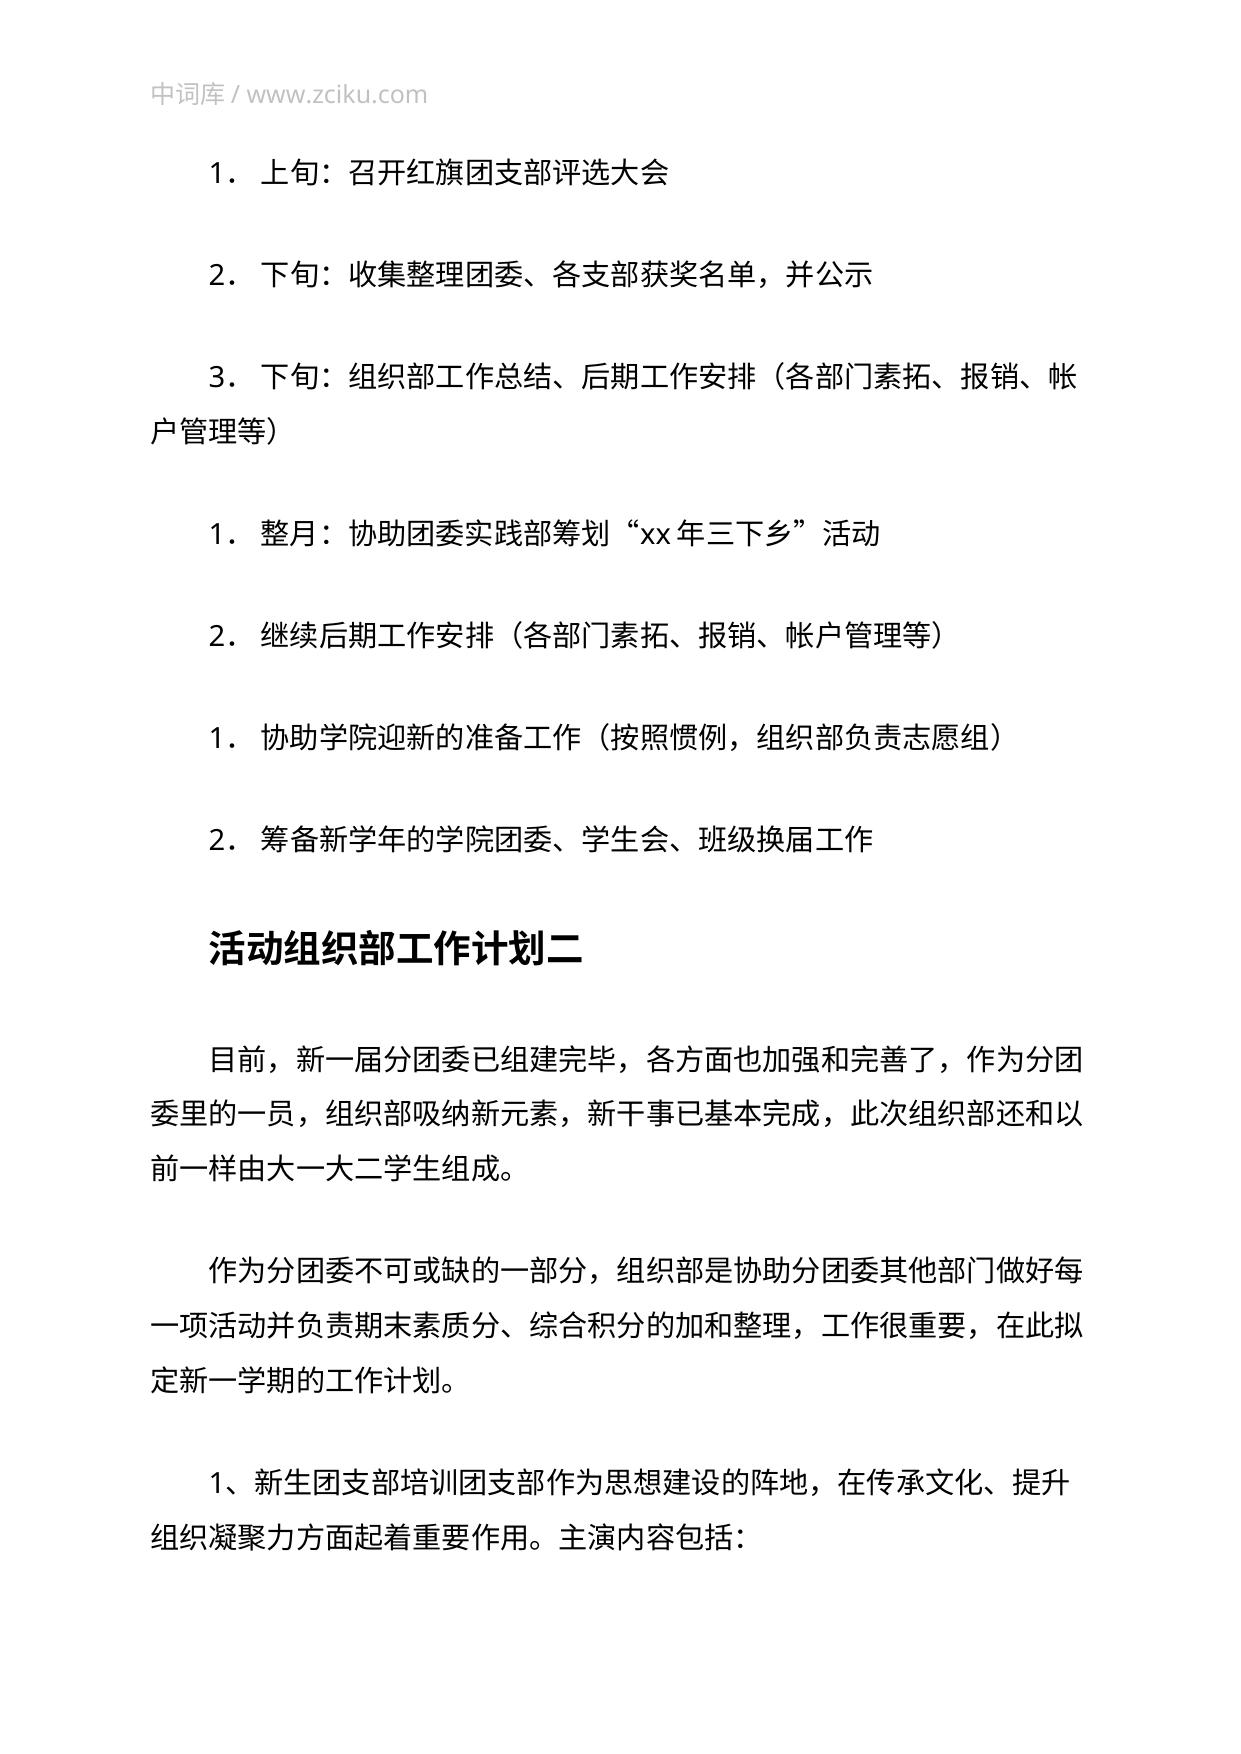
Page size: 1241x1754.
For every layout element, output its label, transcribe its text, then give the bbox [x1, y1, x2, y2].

text 2． 继续后期工作安排（各部门素拓、报销、帐户管理等） [150, 613, 1090, 655]
text 2． 下旬：收集整理团委、各支部获奖名单，并公示 [150, 252, 1090, 294]
text 活动组织部工作计划二 [150, 919, 1090, 973]
text 作为分团委不可或缺的一部分，组织部是协助分团委其他部门做好每一项活动并负责期末素质分、综合积分的加和整理，工作很重要，在此拟定新一学期的工作计划。 [150, 1248, 1090, 1400]
text 3． 下旬：组织部工作总结、后期工作安排（各部门素拓、报销、帐户管理等） [150, 354, 1090, 451]
text 1． 协助学院迎新的准备工作（按照惯例，组织部负责志愿组） [150, 715, 1090, 757]
text 2． 筹备新学年的学院团委、学生会、班级换届工作 [150, 817, 1090, 859]
text 目前，新一届分团委已组建完毕，各方面也加强和完善了，作为分团委里的一员，组织部吸纳新元素，新干事已基本完成，此次组织部还和以前一样由大一大二学生组成。 [150, 1036, 1090, 1188]
text 1． 整月：协助团委实践部筹划“xx年三下乡”活动 [150, 511, 1090, 553]
text 1、新生团支部培训团支部作为思想建设的阵地，在传承文化、提升组织凝聚力方面起着重要作用。主演内容包括： [150, 1459, 1090, 1556]
text 1． 上旬：召开红旗团支部评选大会 [150, 150, 1090, 192]
